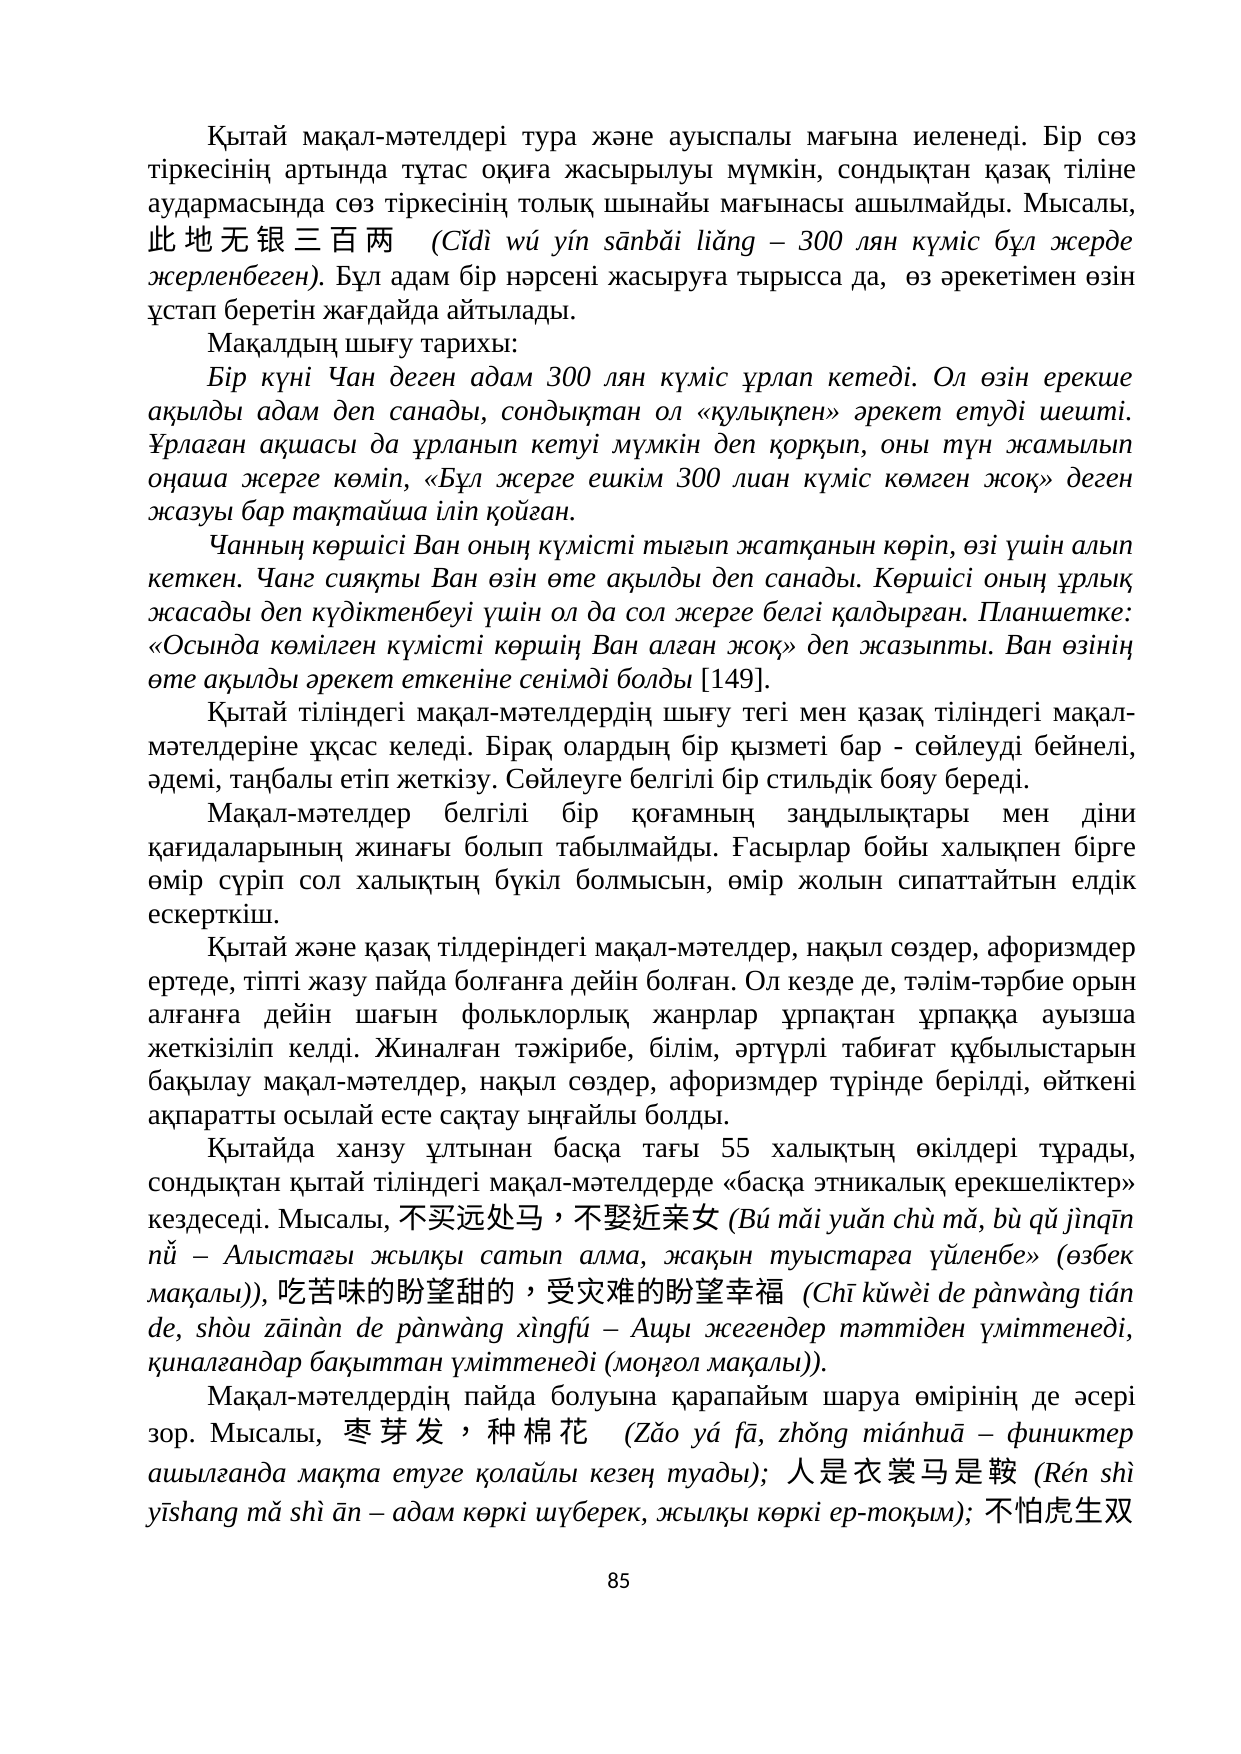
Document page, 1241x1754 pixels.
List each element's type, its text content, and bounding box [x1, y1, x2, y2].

text Қытай және қазақ тілдеріндегі мақал-мәтелдер, нақыл сөздер, афоризмдер ертеде, тіпті жазу пайда болғанға дейін болған. Ол кезде де, тәлім-тәрбие орын алғанға дейін шағын фольклорлық жанрлар ұрпақтан ұрпаққа ауызша жеткізіліп келді. Жиналған тәжірибе, білім, әртүрлі табиғат құбылыстарын бақылау мақал-мәтелдер, нақыл сөздер, афоризмдер түрінде берілді, өйткені ақпаратты осылай есте сақтау ыңғайлы болды. [148, 929, 1137, 1131]
text Чанның көршісі Ван оның күмісті тығып жатқанын көріп, өзі үшін алып кеткен. Чанг сияқты Ван өзін өте ақылды деп санады. Көршісі оның ұрлық жасады деп күдіктенбеуі үшін ол да сол жерге белгі қалдырған. Планшетке: «Осында көмілген күмісті көршің Ван алған жоқ» деп жазыпты. Ван өзінің өте ақылды әрекет еткеніне сенімді болды [149]. [148, 527, 1137, 694]
text Қытайда ханзу ұлтынан басқа тағы 55 халықтың өкілдері тұрады, сондықтан қытай тіліндегі мақал-мәтелдерде «басқа этникалық ерекшеліктер» кездеседі. Мысалы, 不买远处马，不娶近亲女 (Bú mǎi yuǎn chù mǎ, bù qǔ jìnqīn nǚ – Алыстағы жылқы сатып алма, жақын туыстарға үйленбе» (өзбек мақалы)), 吃苦味的盼望甜的，受灾难的盼望幸福 (Chī kǔwèi de pànwàng tián de, shòu zāinàn de pànwàng xìngfú – Ащы жегендер тәттіден үміттенеді, қиналғандар бақыттан үміттенеді (моңғол мақалы)). [148, 1131, 1137, 1378]
text Қытай тіліндегі мақал-мәтелдердің шығу тегі мен қазақ тіліндегі мақал-мәтелдеріне ұқсас келеді. Бірақ олардың бір қызметі бар - сөйлеуді бейнелі, әдемі, таңбалы етіп жеткізу. Сөйлеуге белгілі бір стильдік бояу береді. [148, 694, 1137, 795]
text Бір күні Чан деген адам 300 лян күміс ұрлап кетеді. Ол өзін ерекше ақылды адам деп санады, сондықтан ол «қулықпен» әрекет етуді шешті. Ұрлаған ақшасы да ұрланып кетуі мүмкін деп қорқып, оны түн жамылып оңаша жерге көміп, «Бұл жерге ешкім 300 лиан күміс көмген жоқ» деген жазуы бар тақтайша іліп қойған. [148, 359, 1137, 527]
text Қытай мақал-мәтелдері тура және ауыспалы мағына иеленеді. Бір сөз тіркесінің артында тұтас оқиға жасырылуы мүмкін, сондықтан қазақ тіліне аудармасында сөз тіркесінің толық шынайы мағынасы ашылмайды. Мысалы, 此地无银三百两 (Cǐdì wú yín sānbǎi liǎng – 300 лян күміс бұл жерде жерленбеген). Бұл адам бір нәрсені жасыруға тырысса да, өз әрекетімен өзін ұстап беретін жағдайда айтылады. [148, 118, 1137, 326]
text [148, 1378, 1137, 1530]
text Мақал-мәтелдер белгілі бір қоғамның заңдылықтары мен діни қағидаларының жинағы болып табылмайды. Ғасырлар бойы халықпен бірге өмір сүріп сол халықтың бүкіл болмысын, өмір жолын сипаттайтын елдік ескерткіш. [148, 795, 1137, 929]
text Мақалдың шығу тарихы: [148, 326, 1137, 359]
